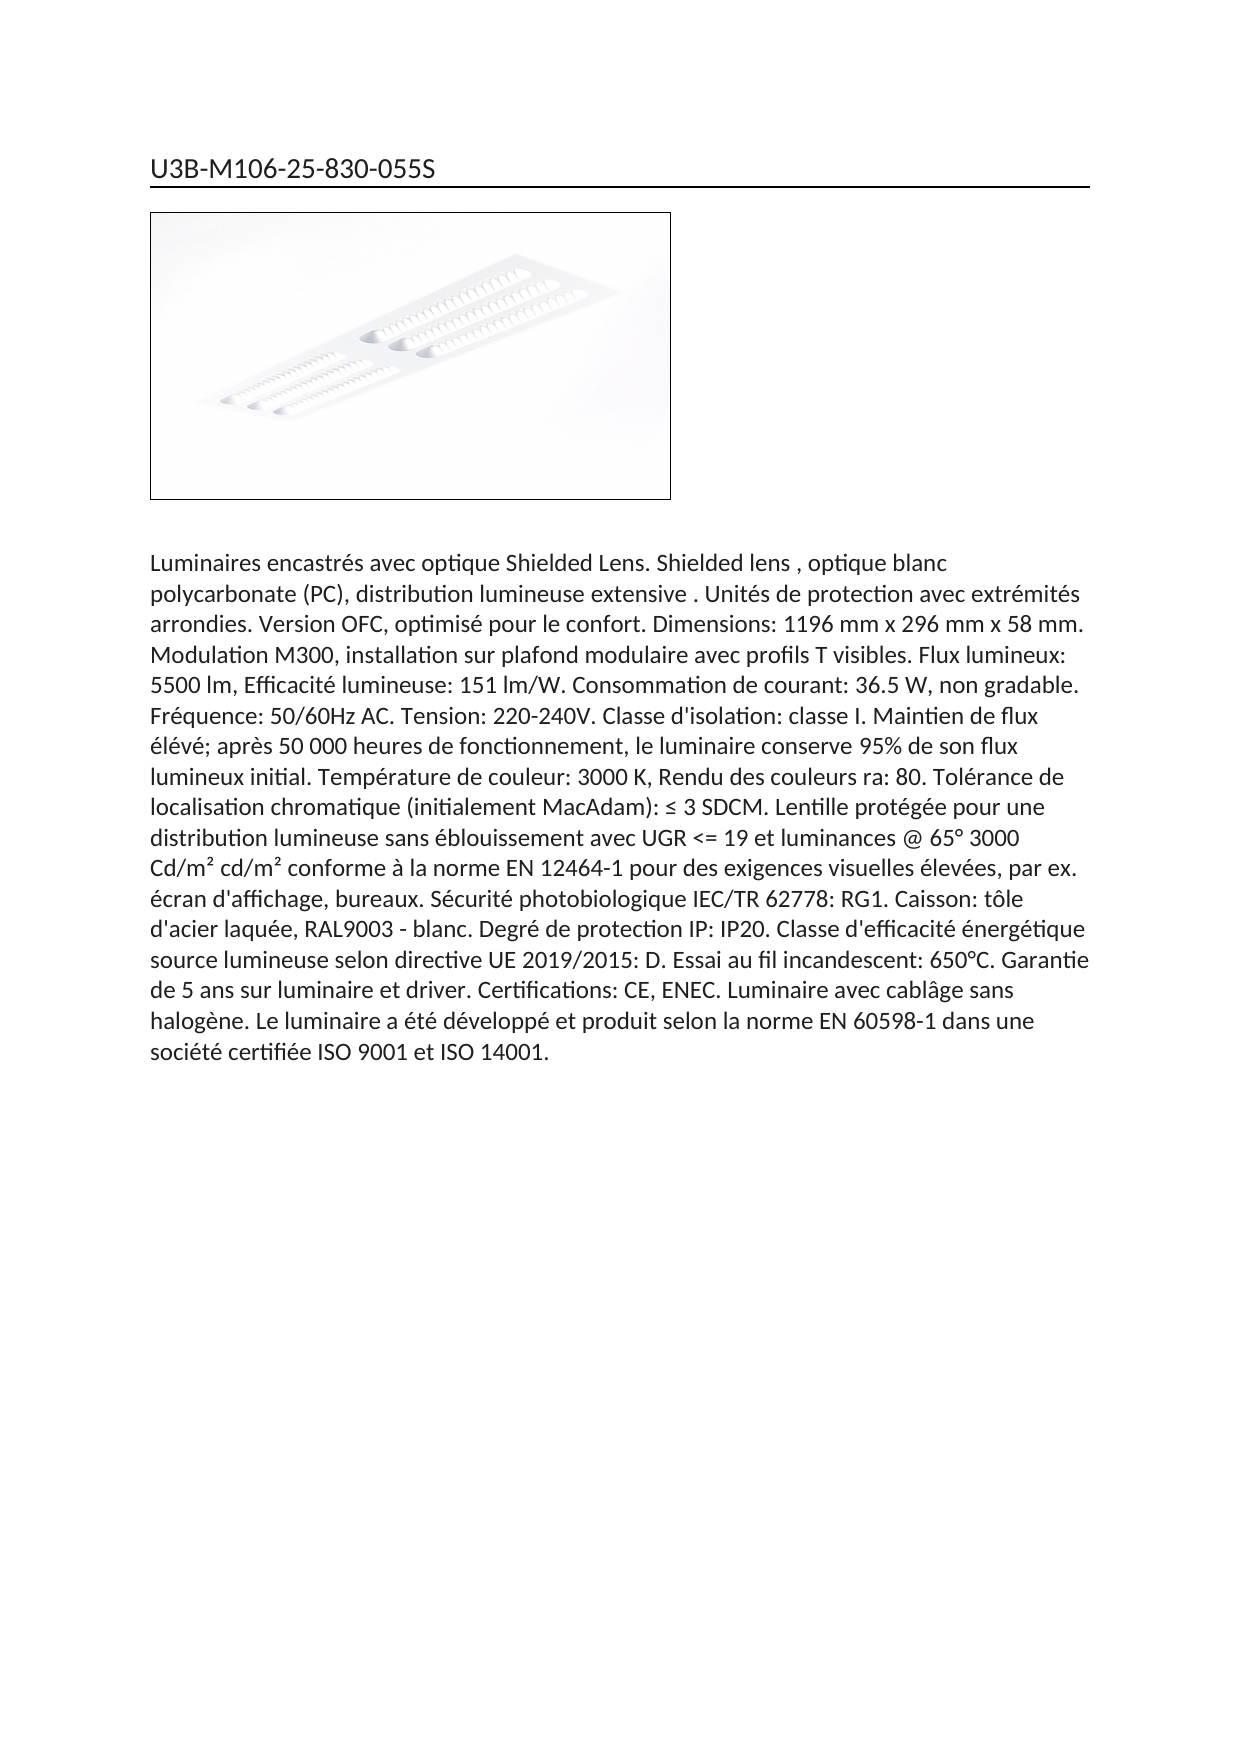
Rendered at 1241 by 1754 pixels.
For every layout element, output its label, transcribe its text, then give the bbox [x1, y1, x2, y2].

text U3B-M106-25-830-055S [150, 150, 1090, 186]
picture [151, 213, 670, 499]
text Luminaires encastrés avec optique Shielded Lens. Shielded lens , optique blanc polycarbonate (PC), distribution lumineuse extensive . Unités de protection avec extrémités arrondies. Version OFC, optimisé pour le confort. Dimensions: 1196 mm x 296 mm x 58 mm. Modulation M300, installation sur plafond modulaire avec profils T visibles. Flux lumineux: 5500 lm, Efficacité lumineuse: 151 lm/W. Consommation de courant: 36.5 W, non gradable. Fréquence: 50/60Hz AC. Tension: 220-240V. Classe d'isolation: classe I. Maintien de flux élévé; après 50 000 heures de fonctionnement, le luminaire conserve 95% de son flux lumineux initial. Température de couleur: 3000 K, Rendu des couleurs ra: 80. Tolérance de localisation chromatique (initialement MacAdam): ≤ 3 SDCM. Lentille protégée pour une distribution lumineuse sans éblouissement avec UGR <= 19 et luminances @ 65° 3000 Cd/m² cd/m² conforme à la norme EN 12464-1 pour des exigences visuelles élevées, par ex. écran d'affichage, bureaux. Sécurité photobiologique IEC/TR 62778: RG1. Caisson: tôle d'acier laquée, RAL9003 - blanc. Degré de protection IP: IP20. Classe d'efficacité énergétique source lumineuse selon directive UE 2019/2015: D. Essai au fil incandescent: 650°C. Garantie de 5 ans sur luminaire et driver. Certifications: CE, ENEC. Luminaire avec cablâge sans halogène. Le luminaire a été développé et produit selon la norme EN 60598-1 dans une société certifiée ISO 9001 et ISO 14001. [150, 547, 1090, 1066]
